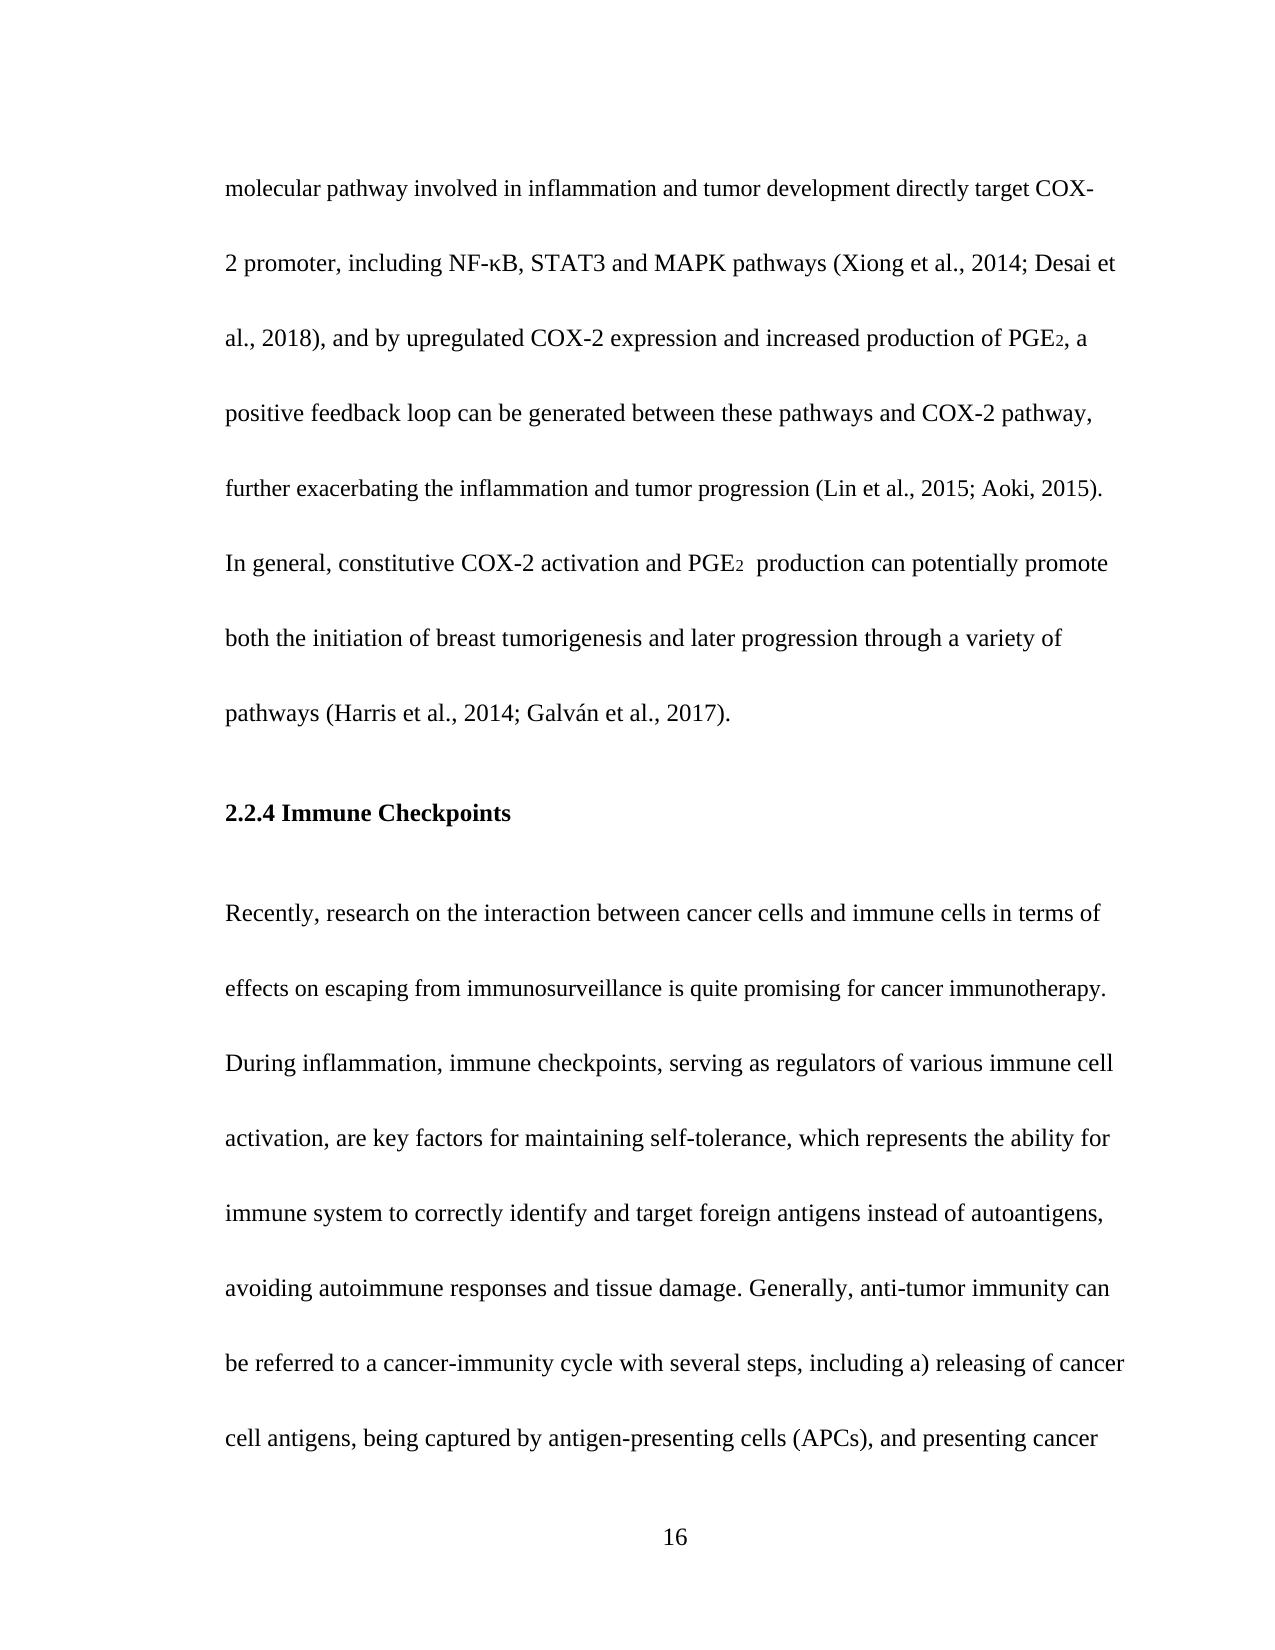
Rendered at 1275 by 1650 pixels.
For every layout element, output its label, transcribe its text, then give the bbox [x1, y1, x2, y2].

text avoiding autoimmune responses and tissue damage. Generally, anti-tumor immunity can [225, 1273, 1131, 1302]
text be referred to a cancer-immunity cycle with several steps, including a) releasing of cancer [225, 1348, 1131, 1377]
text cell antigens, being captured by antigen-presenting cells (APCs), and presenting cancer [225, 1423, 1131, 1452]
text In general, constitutive COX-2 activation and PGE2 production can potentially promote [225, 548, 1131, 577]
text both the initiation of breast tumorigenesis and later progression through a variety of [225, 623, 1131, 652]
text effects on escaping from immunosurveillance is quite promising for cancer immunotherapy. [225, 974, 1131, 1002]
text pathways (Harris et al., 2014; Galván et al., 2017). [225, 698, 1131, 727]
text Recently, research on the interaction between cancer cells and immune cells in terms of [225, 898, 1131, 927]
text further exacerbating the inflammation and tumor progression (Lin et al., 2015; Aoki, 2015). [225, 474, 1131, 502]
text activation, are key factors for maintaining self-tolerance, which represents the ability for [225, 1123, 1131, 1152]
text molecular pathway involved in inflammation and tumor development directly target COX- [225, 174, 1131, 202]
text 16 [662, 1522, 1131, 1551]
text immune system to correctly identify and target foreign antigens instead of autoantigens, [225, 1198, 1131, 1227]
text positive feedback loop can be generated between these pathways and COX-2 pathway, [225, 398, 1131, 427]
text al., 2018), and by upregulated COX-2 expression and increased production of PGE2, a [225, 323, 1131, 352]
text 2.2.4 Immune Checkpoints [225, 798, 1131, 827]
text 2 promoter, including NF-κB, STAT3 and MAPK pathways (Xiong et al., 2014; Desai et [225, 248, 1131, 277]
text During inflammation, immune checkpoints, serving as regulators of various immune cell [225, 1048, 1131, 1077]
